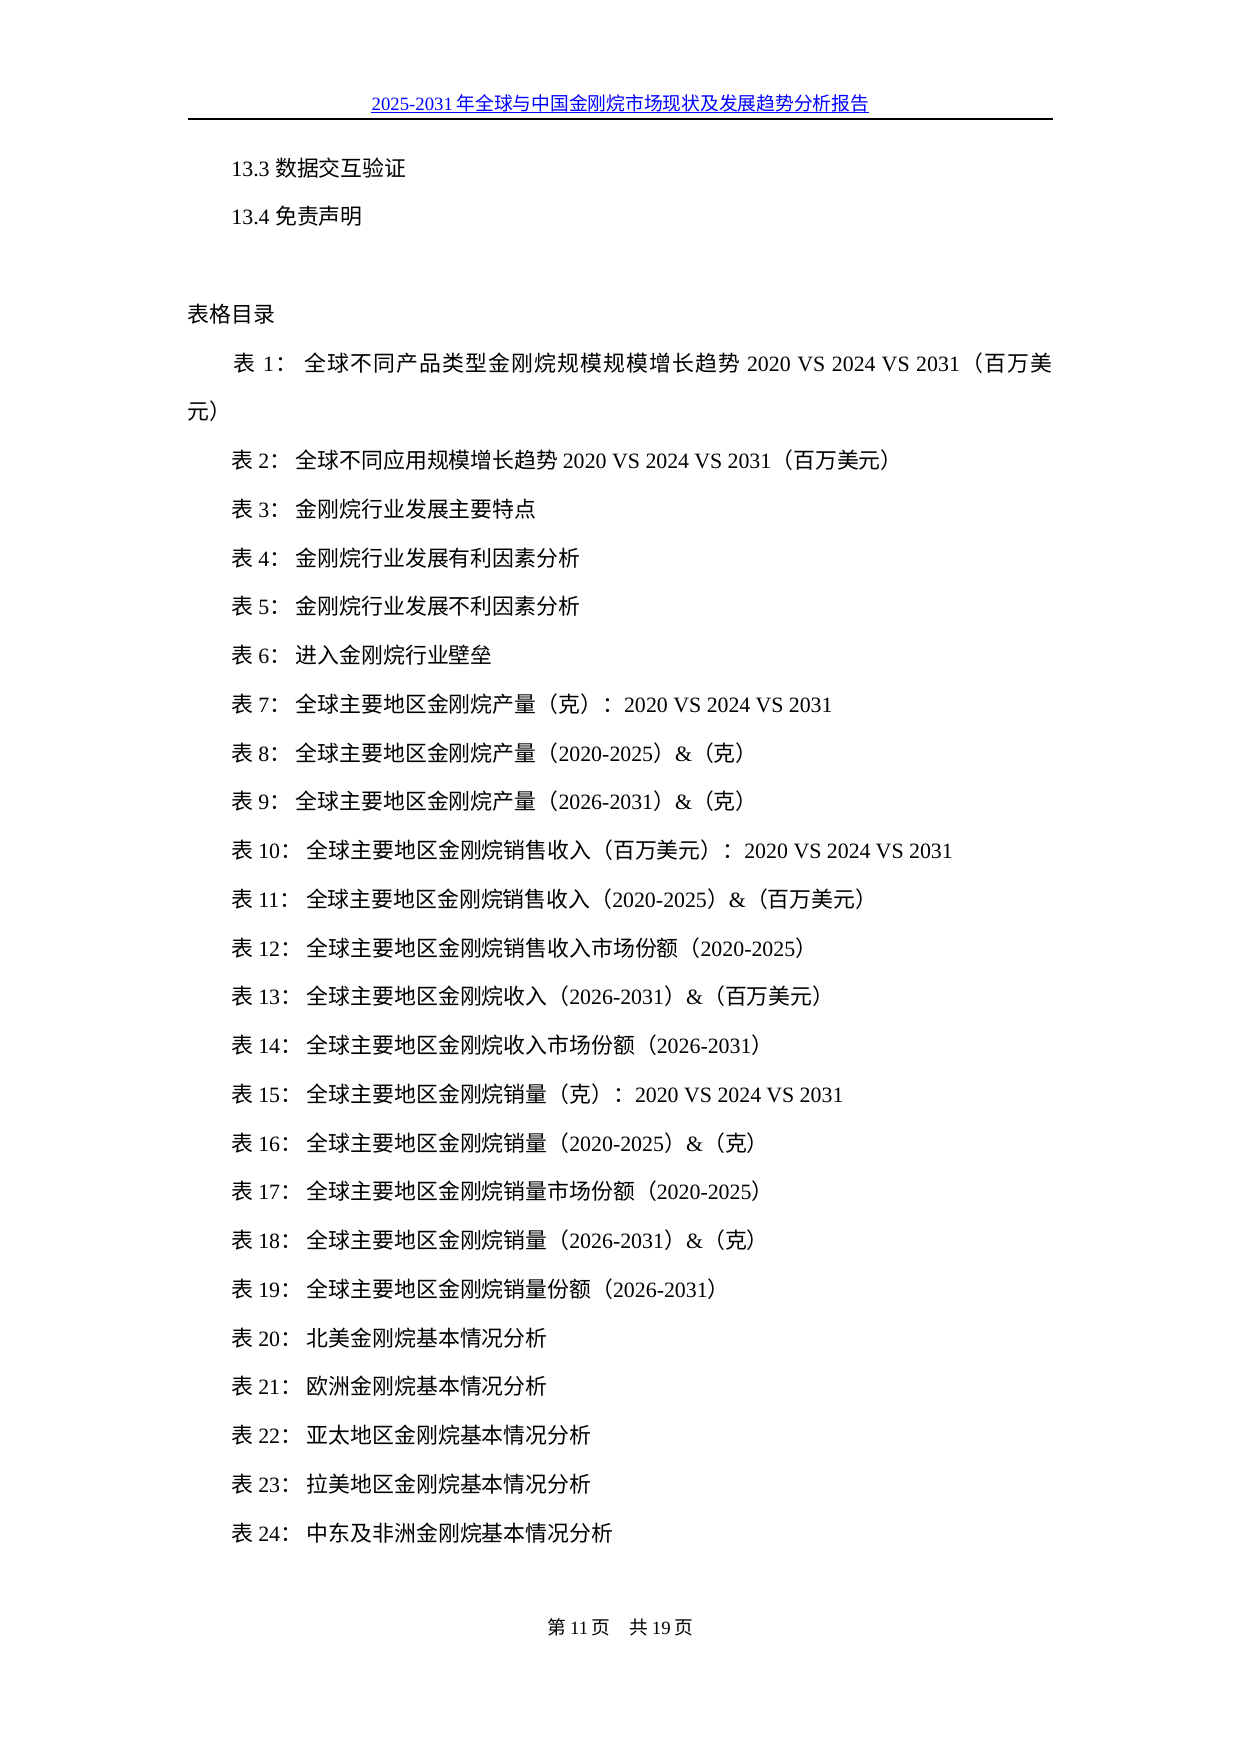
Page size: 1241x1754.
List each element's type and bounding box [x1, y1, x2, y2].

text [187, 150, 1053, 1548]
